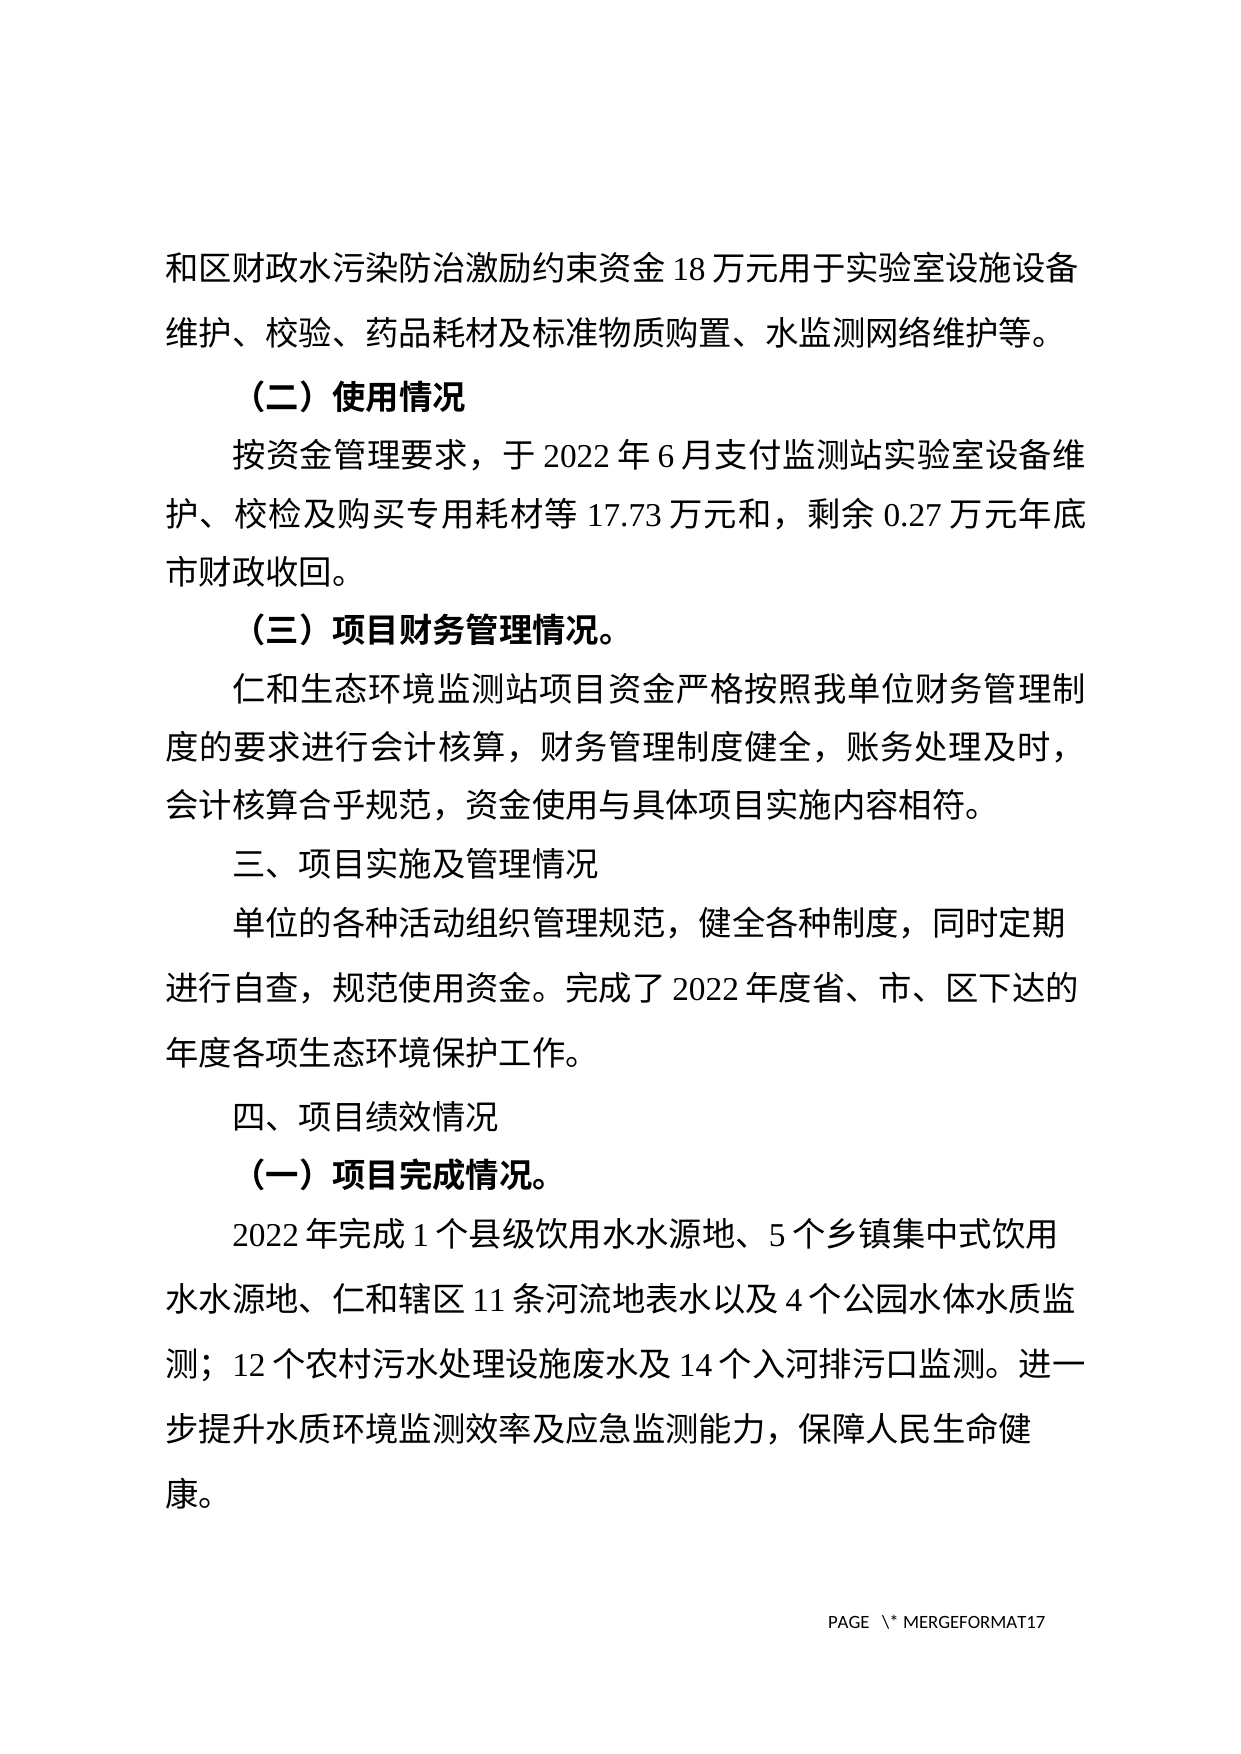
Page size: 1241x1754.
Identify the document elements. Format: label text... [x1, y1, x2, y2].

text （三）项目财务管理情况。 [165, 596, 1087, 654]
text （一）项目完成情况。 [165, 1141, 1087, 1199]
text 三、项目实施及管理情况 [165, 829, 1087, 888]
text 四、项目绩效情况 [165, 1083, 1087, 1141]
text 单位的各种活动组织管理规范，健全各种制度，同时定期进行自查，规范使用资金。完成了2022年度省、市、区下达的年度各项生态环境保护工作。 [165, 888, 1087, 1083]
text 2022年完成1个县级饮用水水源地、5个乡镇集中式饮用水水源地、仁和辖区11条河流地表水以及4个公园水体水质监测；12个农村污水处理设施废水及14个入河排污口监测。进一步提升水质环境监测效率及应急监测能力，保障人民生命健康。 [165, 1199, 1087, 1524]
text 仁和生态环境监测站项目资金严格按照我单位财务管理制度的要求进行会计核算，财务管理制度健全，账务处理及时，会计核算合乎规范，资金使用与具体项目实施内容相符。 [165, 654, 1087, 829]
text （二）使用情况 [165, 363, 1087, 421]
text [165, 233, 1087, 363]
text 按资金管理要求，于2022年6月支付监测站实验室设备维护、校检及购买专用耗材等17.73万元和，剩余0.27万元年底市财政收回。 [165, 421, 1087, 596]
